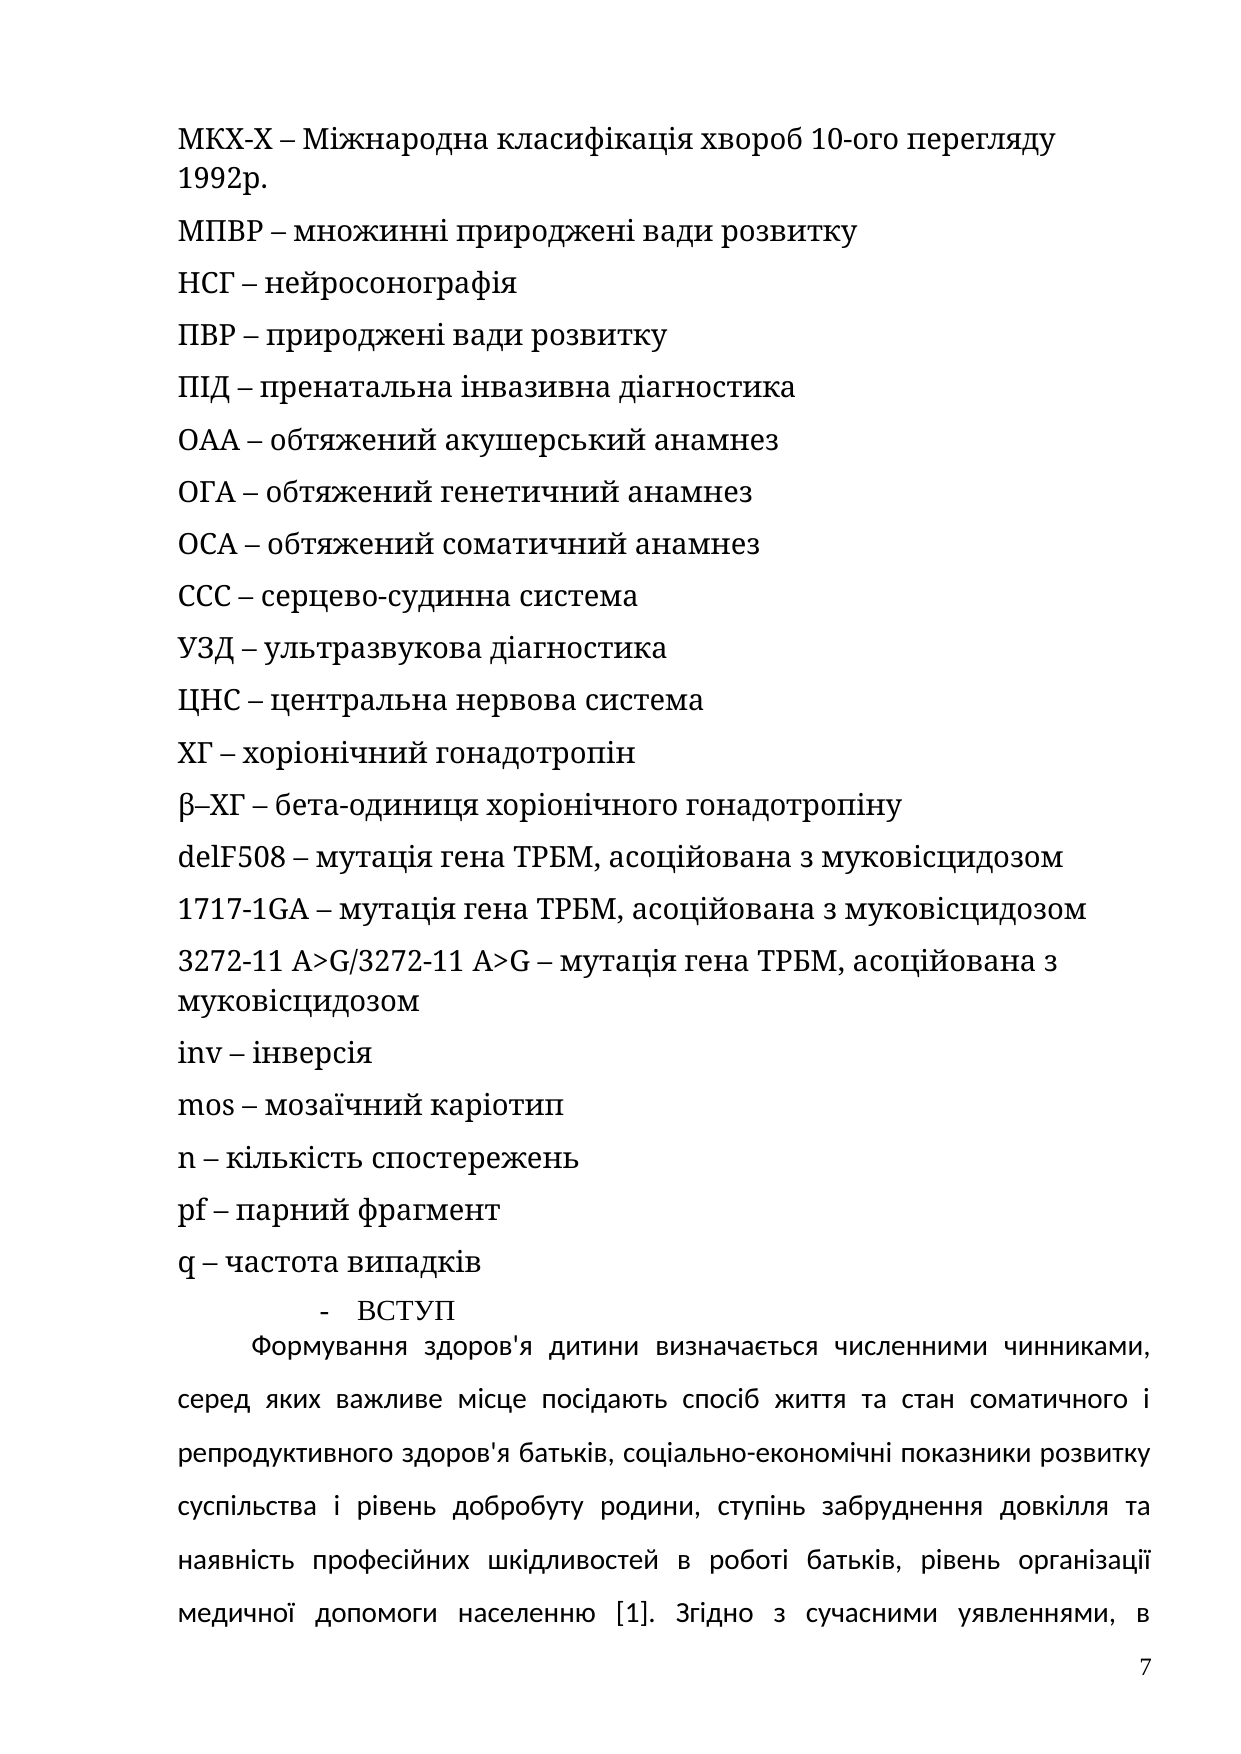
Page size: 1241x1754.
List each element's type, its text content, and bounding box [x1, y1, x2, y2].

text МКХ-Х – Міжнародна класифікація хвороб 10-ого перегляду 1992р. [177, 118, 1152, 197]
text 3272-11 A>G/3272-11 A>G – мутація гена ТРБМ, асоційована з муковісцидозом [177, 941, 1152, 1020]
text ОСА – обтяжений соматичний анамнез [177, 523, 1152, 563]
subtitle ВСТУП [319, 1293, 1152, 1327]
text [177, 1327, 1152, 1630]
text delF508 – мутація гена ТРБМ, асоційована з муковісцидозом [177, 836, 1152, 876]
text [177, 210, 1152, 250]
text q – частота випадків [177, 1241, 1152, 1281]
text inv – інверсія [177, 1032, 1152, 1072]
text УЗД – ультразвукова діагностика [177, 627, 1152, 667]
text β–ХГ – бета-одиниця хоріонічного гонадотропіну [177, 784, 1152, 824]
text ПВР – природжені вади розвитку [177, 314, 1152, 354]
text ЦНС – центральна нервова система [177, 680, 1152, 719]
text ССС – серцево-судинна система [177, 575, 1152, 615]
text pf – парний фрагмент [177, 1189, 1152, 1229]
text ОАА – обтяжений акушерський анамнез [177, 419, 1152, 458]
text n – кількість спостережень [177, 1137, 1152, 1177]
text ПІД – пренатальна інвазивна діагностика [177, 367, 1152, 406]
text ОГА – обтяжений генетичний анамнез [177, 471, 1152, 511]
text НСГ – нейросонографія [177, 262, 1152, 302]
text mos – мозаїчний каріотип [177, 1085, 1152, 1124]
text 1717-1GA – мутація гена ТРБМ, асоційована з муковісцидозом [177, 888, 1152, 928]
text ХГ – хоріонічний гонадотропін [177, 732, 1152, 772]
